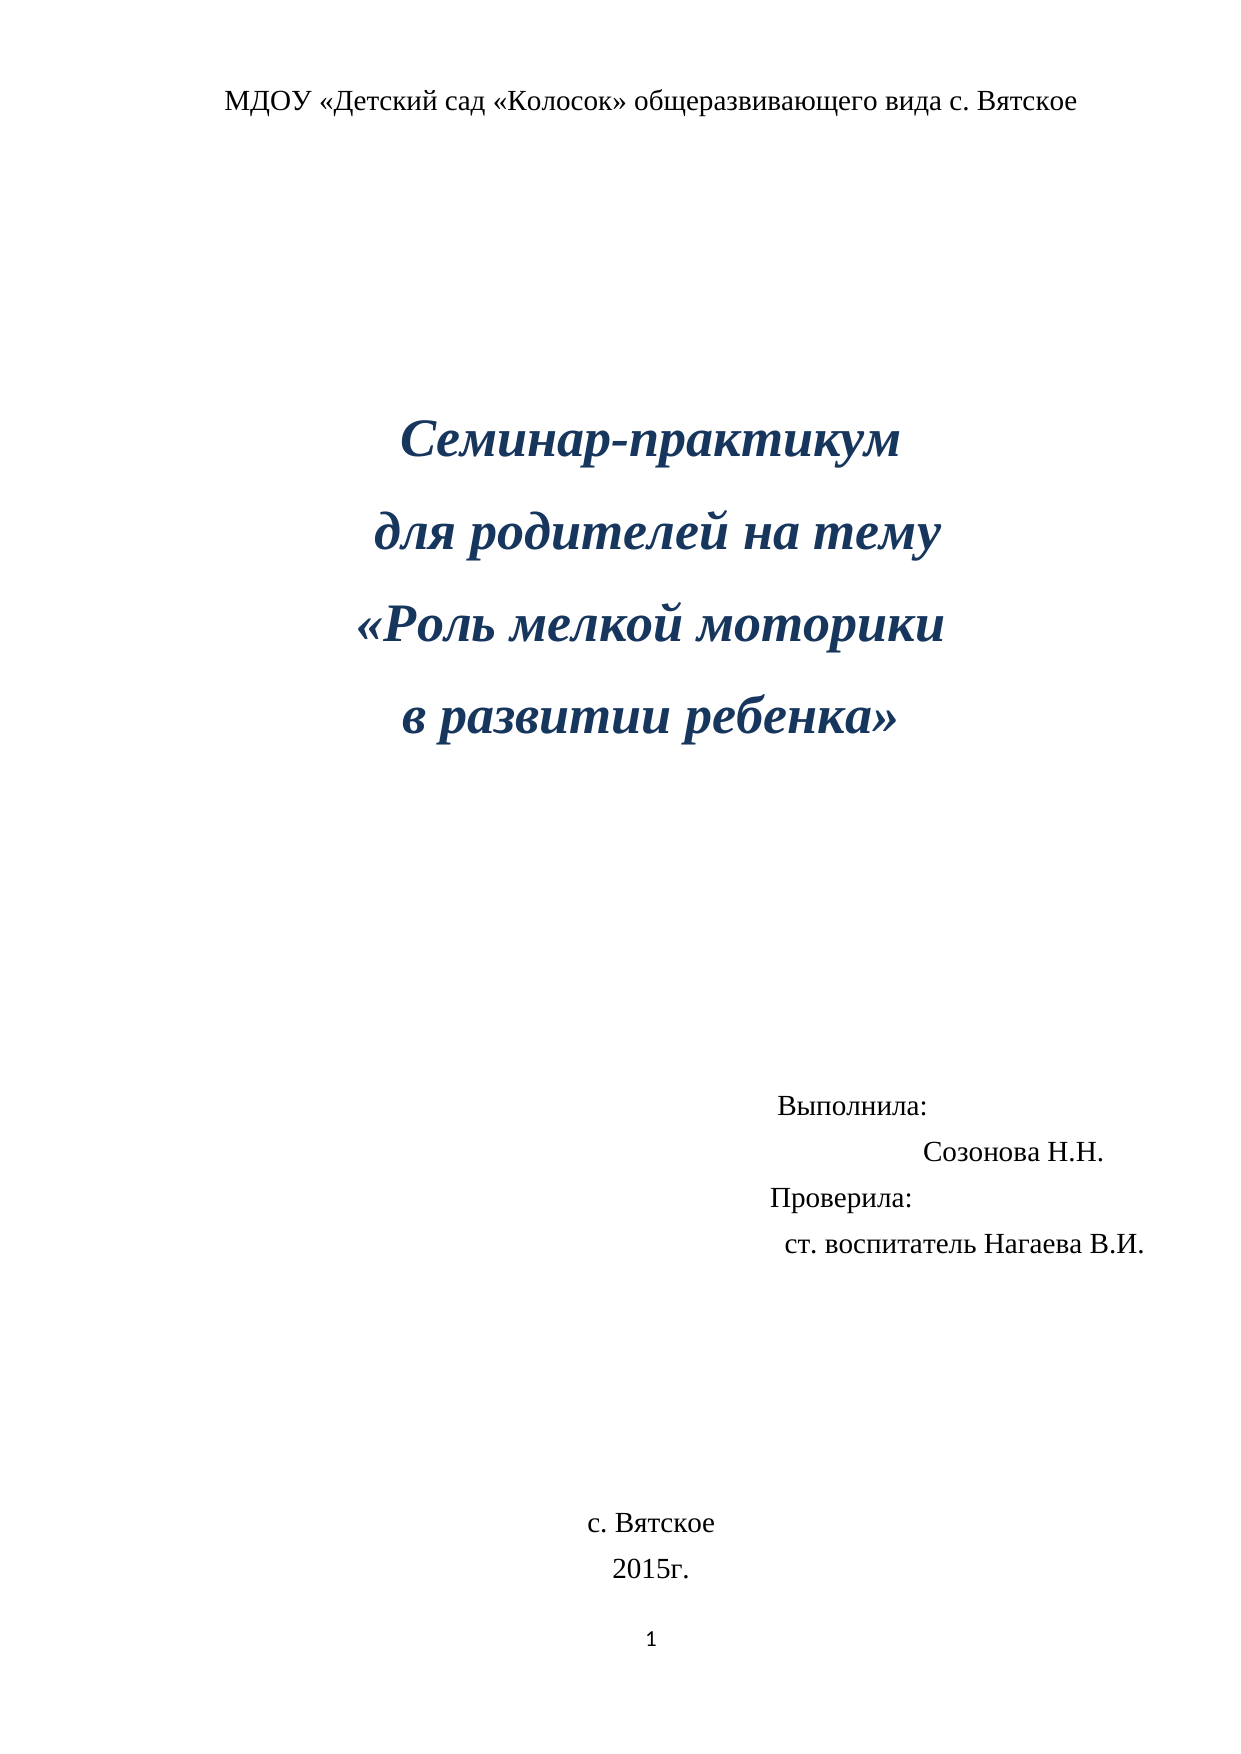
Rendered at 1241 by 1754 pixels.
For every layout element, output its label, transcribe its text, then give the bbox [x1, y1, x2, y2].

text Семинар-практикум [150, 406, 1152, 468]
text Выполнила: [150, 1088, 1152, 1121]
text в развитии ребенка» [150, 683, 1152, 746]
text ст. воспитатель Нагаева В.И. [150, 1227, 1152, 1260]
text МДОУ «Детский сад «Колосок» общеразвивающего вида с. Вятское [150, 83, 1152, 116]
text с. Вятское [150, 1505, 1152, 1538]
text Созонова Н.Н. [150, 1134, 1152, 1167]
text 2015г. [150, 1551, 1152, 1585]
text Проверила: [150, 1180, 1152, 1214]
text для родителей на тему [150, 499, 1152, 561]
text «Роль мелкой моторики [150, 591, 1152, 653]
